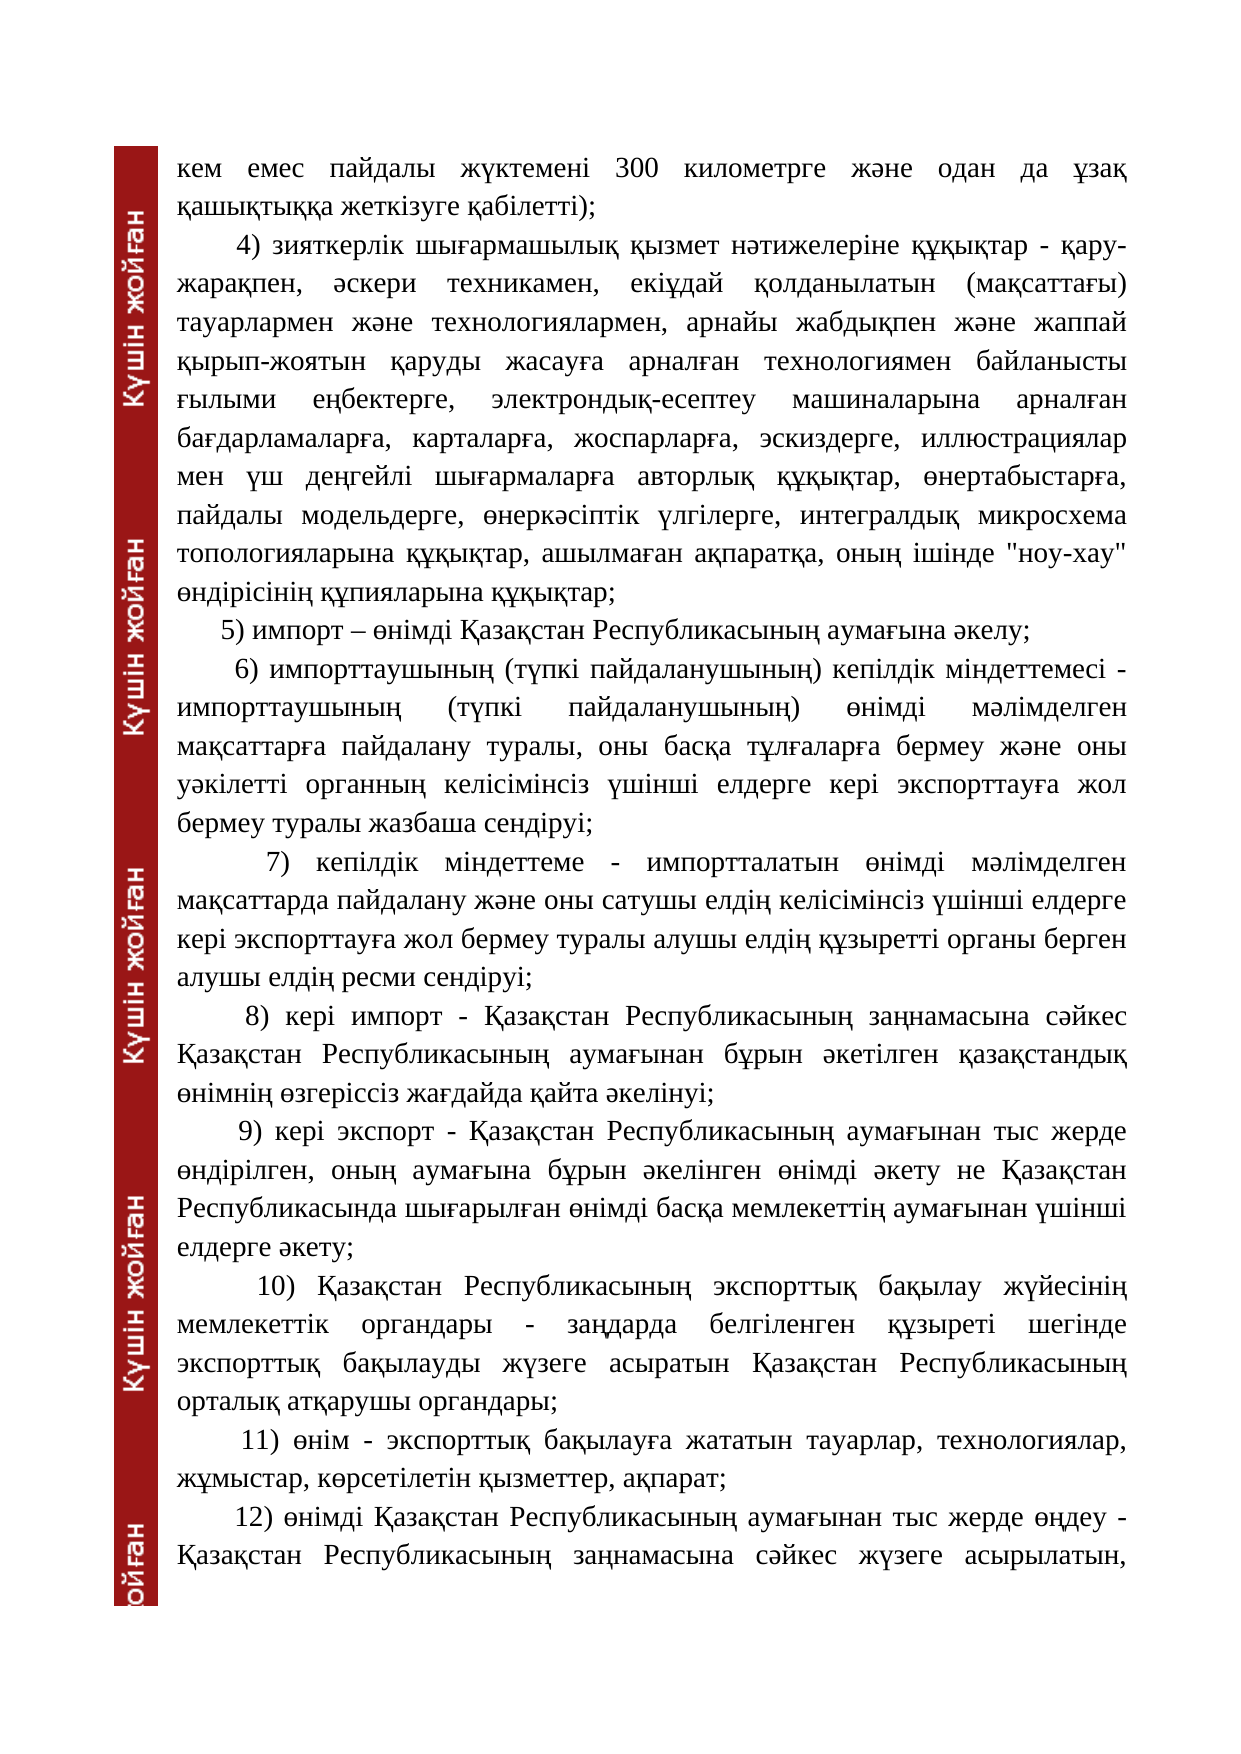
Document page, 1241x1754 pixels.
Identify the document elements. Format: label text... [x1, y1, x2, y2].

text 9) кері экспорт - Қазақстан Республикасының аумағынан тыс жерде өндірілген, оның аумағына бұрын әкелінген өнімді әкету не Қазақстан Республикасында шығарылған өнімді басқа мемлекеттің аумағынан үшінші елдерге әкету; [112, 1113, 1128, 1263]
picture [114, 1494, 158, 1499]
picture [114, 607, 158, 612]
picture [114, 839, 158, 844]
text 5) импорт – өнімді Қазақстан Республикасының аумағына әкелу; [112, 612, 1128, 646]
picture [114, 1571, 158, 1606]
picture [114, 993, 158, 998]
picture [114, 646, 158, 651]
picture [114, 146, 158, 150]
text 11) өнім - экспорттық бақылауға жататын тауарлар, технологиялар, жұмыстар, көрсетілетін қызметтер, ақпарат; [112, 1422, 1128, 1494]
picture [114, 1417, 158, 1422]
picture [114, 222, 158, 227]
text 8) кері импорт - Қазақстан Республикасының заңнамасына сәйкес Қазақстан Республикасының аумағынан бұрын әкетілген қазақстандық өнімнің өзгеріссіз жағдайда қайта әкелінуі; [112, 998, 1128, 1108]
text 4) зияткерлік шығармашылық қызмет нәтижелеріне құқықтар - қару-жарақпен, әскери техникамен, екіұдай қолданылатын (мақсаттағы) тауарлармен және технологиялармен, арнайы жабдықпен және жаппай қырып-жоятын қаруды жасауға арналған технологиямен байланысты ғылыми еңбектерге, электрондық-есептеу машиналарына арналған бағдарламаларға, карталарға, жоспарларға, эскиздерге, иллюстрациялар мен үш деңгейлі шығармаларға авторлық құқықтар, өнертабыстарға, пайдалы модельдерге, өнеркәсіптік үлгілерге, интегралдық микросхема топологияларына құқықтар, ашылмаған ақпаратқа, оның ішінде "ноу-хау" өндірісінің құпияларына құқықтар; [112, 227, 1128, 607]
text 10) Қазақстан Республикасының экспорттық бақылау жүйесінің мемлекеттік органдары - заңдарда белгіленген құзыреті шегінде экспорттық бақылауды жүзеге асыратын Қазақстан Республикасының орталық атқарушы органдары; [112, 1268, 1128, 1417]
picture [114, 1263, 158, 1268]
text 7) кепілдік міндеттеме - импортталатын өнімді мәлімделген мақсаттарда пайдалану және оны сатушы елдің келісімінсіз үшінші елдерге кері экспорттауға жол бермеу туралы алушы елдің құзыретті органы берген алушы елдің ресми сендіруі; [112, 844, 1128, 993]
text 6) импорттаушының (түпкі пайдаланушының) кепілдік міндеттемесі - импорттаушының (түпкі пайдаланушының) өнімді мәлімделген мақсаттарға пайдалану туралы, оны басқа тұлғаларға бермеу және оны уәкілетті органның келісімінсіз үшінші елдерге кері экспорттауға жол бермеу туралы жазбаша сендіруі; [112, 651, 1128, 839]
picture [114, 1108, 158, 1113]
